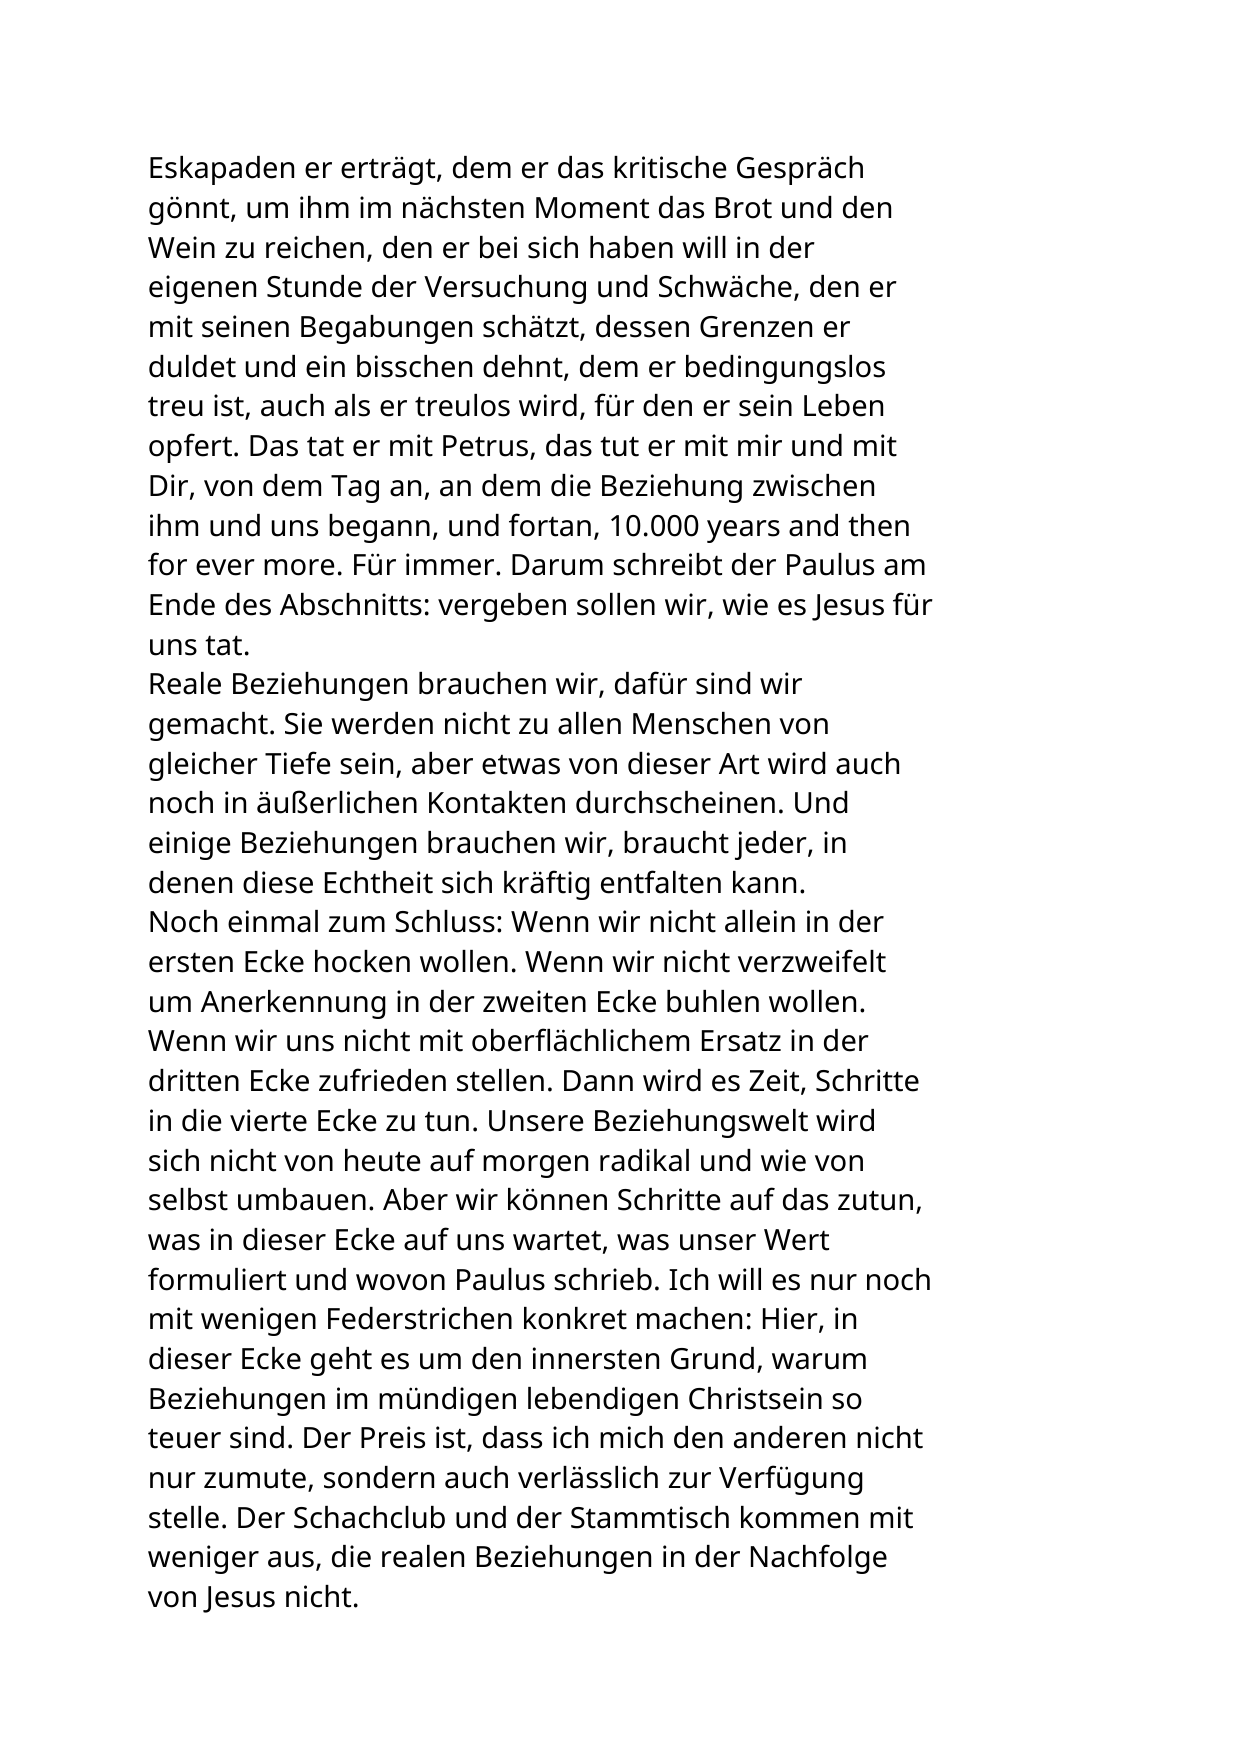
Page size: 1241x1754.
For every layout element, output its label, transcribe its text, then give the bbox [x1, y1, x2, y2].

text mit seinen Begabungen schätzt, dessen Grenzen er [148, 306, 1093, 346]
text von Jesus nicht. [148, 1576, 1093, 1616]
text sich nicht von heute auf morgen radikal und wie von [148, 1140, 1093, 1179]
text Noch einmal zum Schluss: Wenn wir nicht allein in der [148, 902, 1093, 941]
text dritten Ecke zufrieden stellen. Dann wird es Zeit, Schritte [148, 1060, 1093, 1100]
text weniger aus, die realen Beziehungen in der Nachfolge [148, 1537, 1093, 1576]
text um Anerkennung in der zweiten Ecke buhlen wollen. [148, 981, 1093, 1021]
text einige Beziehungen brauchen wir, braucht jeder, in [148, 822, 1093, 862]
text Wein zu reichen, den er bei sich haben will in der [148, 227, 1093, 267]
text mit wenigen Federstrichen konkret machen: Hier, in [148, 1298, 1093, 1338]
text treu ist, auch als er treulos wird, für den er sein Leben [148, 386, 1093, 425]
text duldet und ein bisschen dehnt, dem er bedingungslos [148, 346, 1093, 386]
text Reale Beziehungen brauchen wir, dafür sind wir [148, 663, 1093, 703]
text Beziehungen im mündigen lebendigen Christsein so [148, 1378, 1093, 1418]
text denen diese Echtheit sich kräftig entfalten kann. [148, 862, 1093, 902]
text uns tat. [148, 624, 1093, 663]
text ersten Ecke hocken wollen. Wenn wir nicht verzweifelt [148, 941, 1093, 981]
text for ever more. Für immer. Darum schreibt der Paulus am [148, 544, 1093, 584]
text teuer sind. Der Preis ist, dass ich mich den anderen nicht [148, 1418, 1093, 1457]
text Ende des Abschnitts: vergeben sollen wir, wie es Jesus für [148, 584, 1093, 624]
text noch in äußerlichen Kontakten durchscheinen. Und [148, 783, 1093, 822]
text Eskapaden er erträgt, dem er das kritische Gespräch [148, 148, 1093, 187]
text nur zumute, sondern auch verlässlich zur Verfügung [148, 1457, 1093, 1497]
text gemacht. Sie werden nicht zu allen Menschen von [148, 703, 1093, 743]
text selbst umbauen. Aber wir können Schritte auf das zutun, [148, 1179, 1093, 1219]
text stelle. Der Schachclub und der Stammtisch kommen mit [148, 1497, 1093, 1537]
text ihm und uns begann, und fortan, 10.000 years and then [148, 505, 1093, 544]
text gleicher Tiefe sein, aber etwas von dieser Art wird auch [148, 743, 1093, 783]
text formuliert und wovon Paulus schrieb. Ich will es nur noch [148, 1259, 1093, 1298]
text in die vierte Ecke zu tun. Unsere Beziehungswelt wird [148, 1100, 1093, 1140]
text opfert. Das tat er mit Petrus, das tut er mit mir und mit [148, 425, 1093, 465]
text was in dieser Ecke auf uns wartet, was unser Wert [148, 1219, 1093, 1259]
text Wenn wir uns nicht mit oberflächlichem Ersatz in der [148, 1021, 1093, 1060]
text dieser Ecke geht es um den innersten Grund, warum [148, 1338, 1093, 1378]
text eigenen Stunde der Versuchung und Schwäche, den er [148, 267, 1093, 306]
text gönnt, um ihm im nächsten Moment das Brot und den [148, 187, 1093, 227]
text Dir, von dem Tag an, an dem die Beziehung zwischen [148, 465, 1093, 505]
